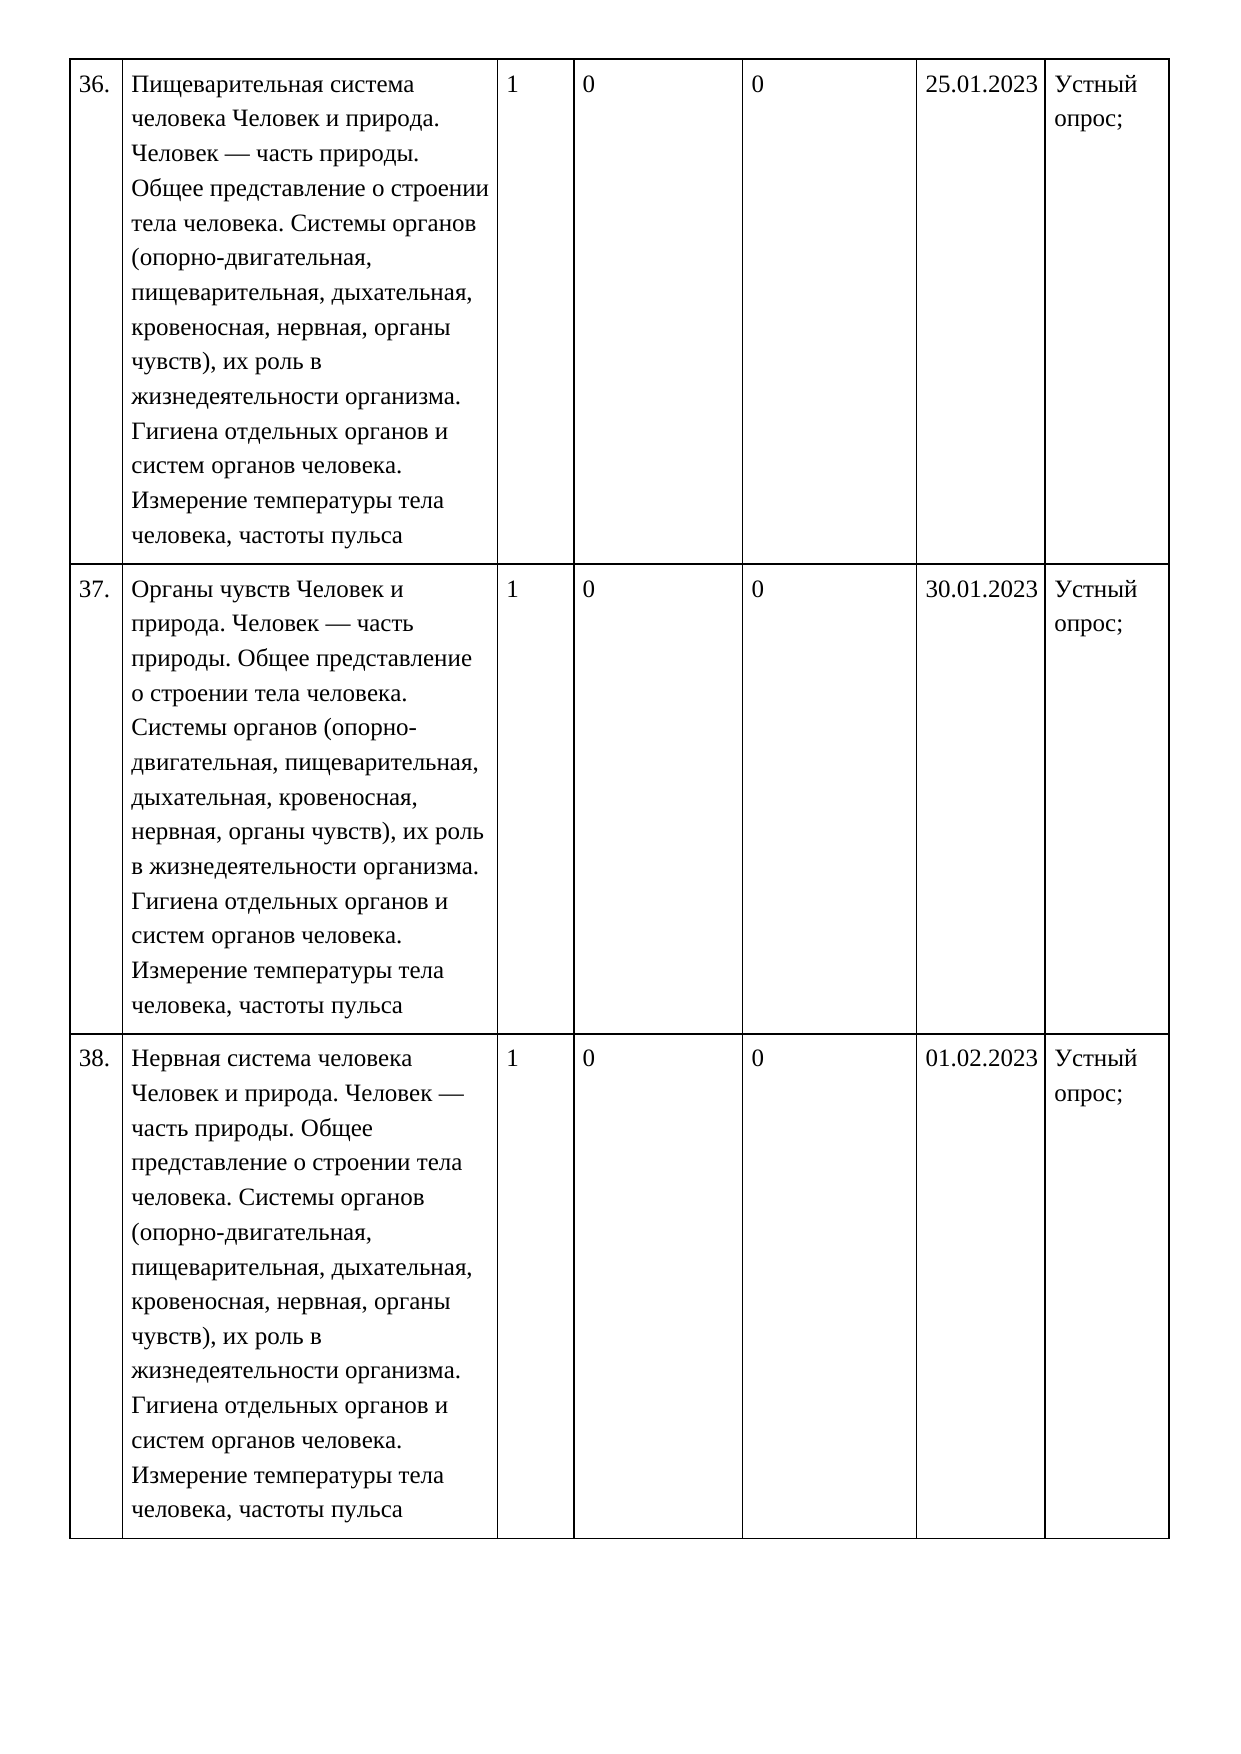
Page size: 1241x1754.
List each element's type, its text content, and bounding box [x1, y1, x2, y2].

table_header 0 [743, 60, 916, 563]
table_cell 30.01.2023 [917, 565, 1044, 1033]
table_cell 37. [71, 565, 122, 1033]
table_header Пищеварительная система человека Человек и природа. Человек — часть природы. Общее представление о строении тела человека. Системы органов (опорно-двигательная, пищеварительная, дыхательная, кровеносная, нервная, органы чувств), их роль в жизнедеятельности организма. Гигиена отдельных органов и систем органов человека. Измерение температуры тела человека, частоты пульса [123, 60, 497, 563]
table_header Устный опрос; [1046, 60, 1168, 563]
table_cell 0 [743, 565, 916, 1033]
table_cell 1 [498, 565, 573, 1033]
table_header 36. [71, 60, 122, 563]
table_cell Устный опрос; [1046, 1035, 1168, 1538]
table_cell 0 [743, 1035, 916, 1538]
table_cell 01.02.2023 [917, 1035, 1044, 1538]
table_header 25.01.2023 [917, 60, 1044, 563]
table_header 1 [498, 60, 573, 563]
table_cell Нервная система человека Человек и природа. Человек — часть природы. Общее представление о строении тела человека. Системы органов (опорно-двигательная, пищеварительная, дыхательная, кровеносная, нервная, органы чувств), их роль в жизнедеятельности организма. Гигиена отдельных органов и систем органов человека. Измерение температуры тела человека, частоты пульса [123, 1035, 497, 1538]
table_cell Устный опрос; [1046, 565, 1168, 1033]
table_cell 38. [71, 1035, 122, 1538]
table_cell 1 [498, 1035, 573, 1538]
table_header 0 [575, 60, 742, 563]
table_cell 0 [575, 1035, 742, 1538]
table_cell 0 [575, 565, 742, 1033]
table_cell Органы чувств Человек и природа. Человек — часть природы. Общее представление о строении тела человека. Системы органов (опорно- двигательная, пищеварительная, дыхательная, кровеносная, нервная, органы чувств), их роль в жизнедеятельности организма. Гигиена отдельных органов и систем органов человека. Измерение температуры тела человека, частоты пульса [123, 565, 497, 1033]
